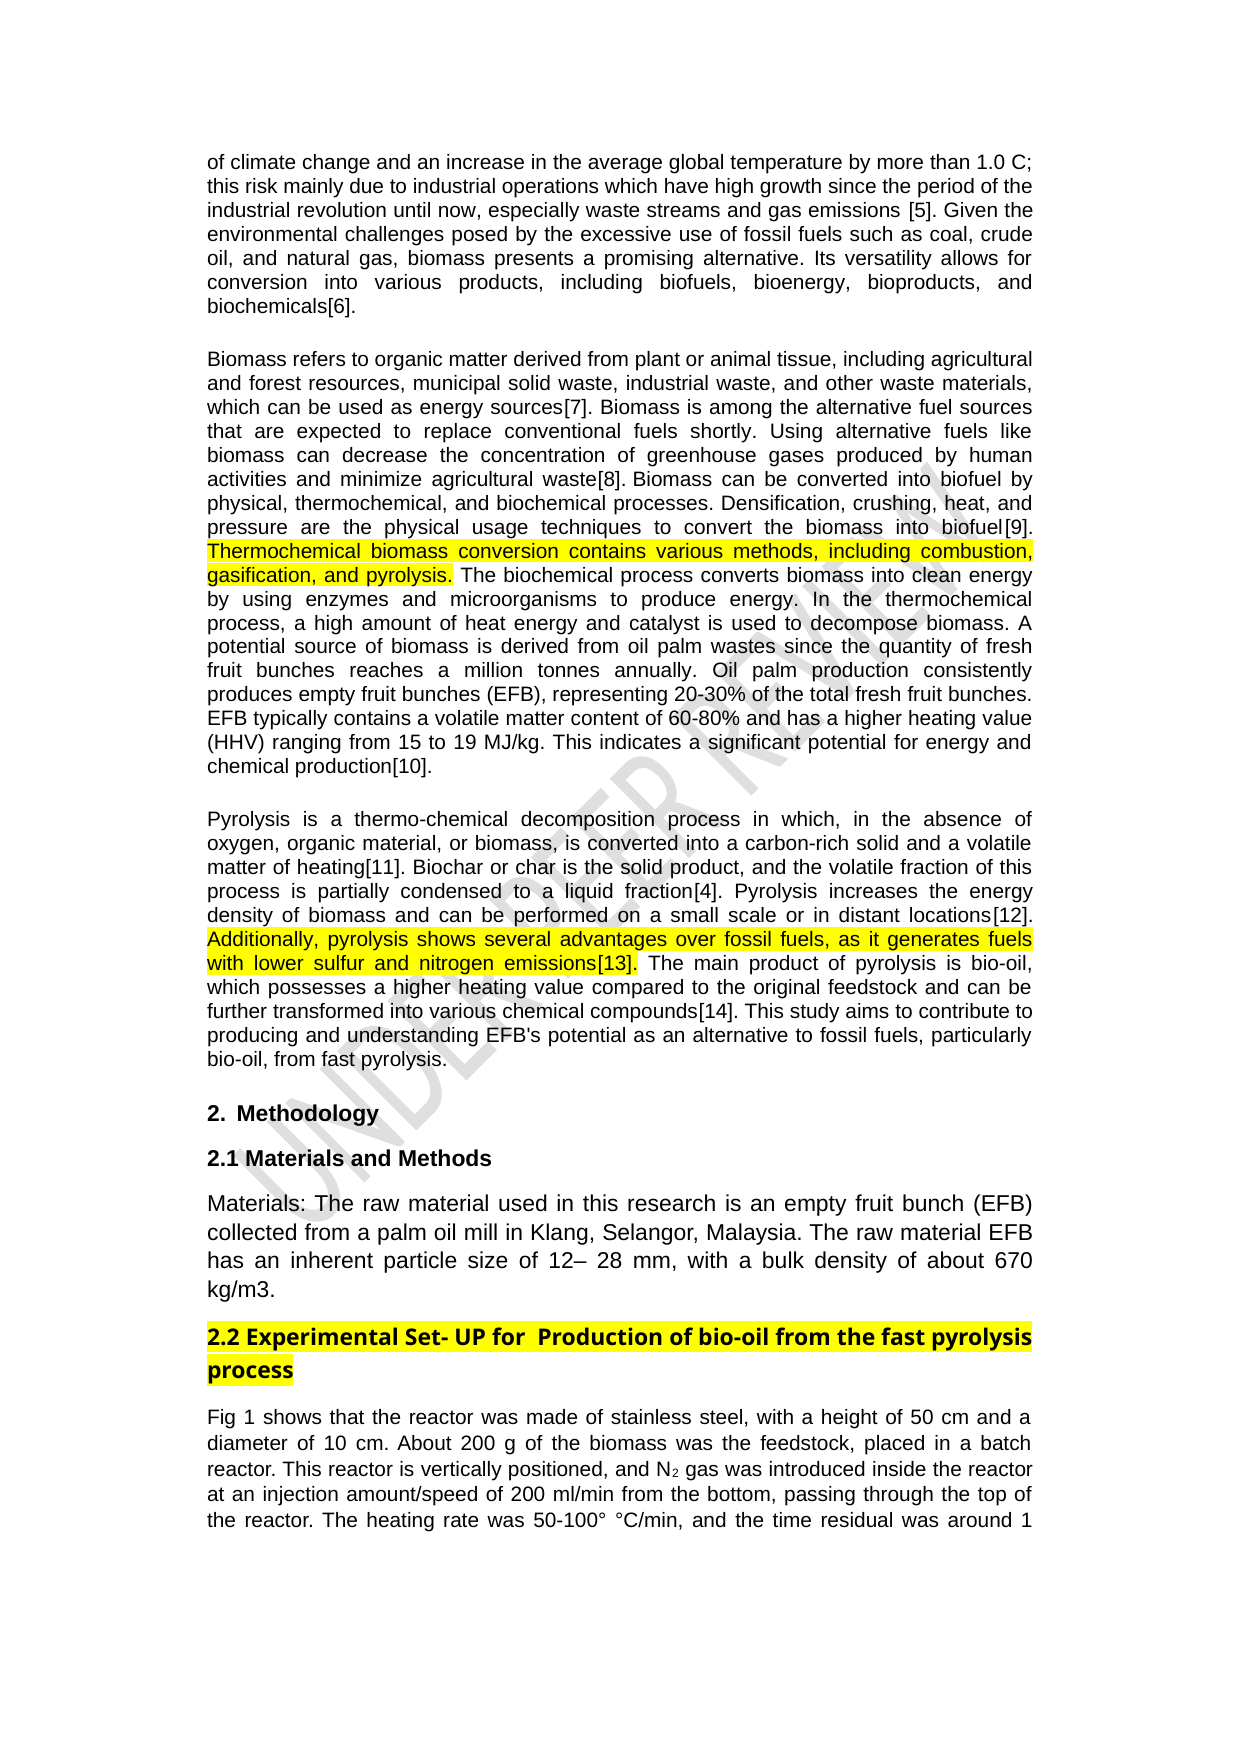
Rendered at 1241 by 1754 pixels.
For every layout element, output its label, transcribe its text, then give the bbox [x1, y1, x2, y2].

text Pyrolysis is a thermo-chemical decomposition process in which, in the absence of oxygen, organic material, or biomass, is converted into a carbon-rich solid and a volatile matter of heating[11]. Biochar or char is the solid product, and the volatile fraction of this process is partially condensed to a liquid fraction[4]. Pyrolysis increases the energy density of biomass and can be performed on a small scale or in distant locations[12]. Additionally, pyrolysis shows several advantages over fossil fuels, as it generates fuels with lower sulfur and nitrogen emissions[13]. The main product of pyrolysis is bio-oil, which possesses a higher heating value compared to the original feedstock and can be further transformed into various chemical compounds[14]. This study aims to contribute to producing and understanding EFB's potential as an alternative to fossil fuels, particularly bio-oil, from fast pyrolysis. [207, 951, 1033, 1071]
list Methodology [207, 1100, 1033, 1126]
text Biomass refers to organic matter derived from plant or animal tissue, including agricultural and forest resources, municipal solid waste, industrial waste, and other waste materials, which can be used as energy sources[7]. Biomass is among the alternative fuel sources that are expected to replace conventional fuels shortly. Using alternative fuels like biomass can decrease the concentration of greenhouse gases produced by human activities and minimize agricultural waste[8]. Biomass can be converted into biofuel by physical, thermochemical, and biochemical processes. Densification, crushing, heat, and pressure are the physical usage techniques to convert the biomass into biofuel[9]. Thermochemical biomass conversion contains various methods, including combustion, gasification, and pyrolysis. The biochemical process converts biomass into clean energy by using enzymes and microorganisms to produce energy. In the thermochemical process, a high amount of heat energy and catalyst is used to decompose biomass. A potential source of biomass is derived from oil palm wastes since the quantity of fresh fruit bunches reaches a million tonnes annually. Oil palm production consistently produces empty fruit bunches (EFB), representing 20-30% of the total fresh fruit bunches. EFB typically contains a volatile matter content of 60-80% and has a higher heating value (HHV) ranging from 15 to 19 MJ/kg. This indicates a significant potential for energy and chemical production[10]. [207, 347, 1033, 539]
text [207, 150, 1033, 318]
text Biomass refers to organic matter derived from plant or animal tissue, including agricultural and forest resources, municipal solid waste, industrial waste, and other waste materials, which can be used as energy sources[7]. Biomass is among the alternative fuel sources that are expected to replace conventional fuels shortly. Using alternative fuels like biomass can decrease the concentration of greenhouse gases produced by human activities and minimize agricultural waste[8]. Biomass can be converted into biofuel by physical, thermochemical, and biochemical processes. Densification, crushing, heat, and pressure are the physical usage techniques to convert the biomass into biofuel[9]. Thermochemical biomass conversion contains various methods, including combustion, gasification, and pyrolysis. The biochemical process converts biomass into clean energy by using enzymes and microorganisms to produce energy. In the thermochemical process, a high amount of heat energy and catalyst is used to decompose biomass. A potential source of biomass is derived from oil palm wastes since the quantity of fresh fruit bunches reaches a million tonnes annually. Oil palm production consistently produces empty fruit bunches (EFB), representing 20-30% of the total fresh fruit bunches. EFB typically contains a volatile matter content of 60-80% and has a higher heating value (HHV) ranging from 15 to 19 MJ/kg. This indicates a significant potential for energy and chemical production[10]. [207, 562, 1033, 778]
text Pyrolysis is a thermo-chemical decomposition process in which, in the absence of oxygen, organic material, or biomass, is converted into a carbon-rich solid and a volatile matter of heating[11]. Biochar or char is the solid product, and the volatile fraction of this process is partially condensed to a liquid fraction[4]. Pyrolysis increases the energy density of biomass and can be performed on a small scale or in distant locations[12]. Additionally, pyrolysis shows several advantages over fossil fuels, as it generates fuels with lower sulfur and nitrogen emissions[13]. The main product of pyrolysis is bio-oil, which possesses a higher heating value compared to the original feedstock and can be further transformed into various chemical compounds[14]. This study aims to contribute to producing and understanding EFB's potential as an alternative to fossil fuels, particularly bio-oil, from fast pyrolysis. [207, 807, 1033, 927]
text 2.2 Experimental Set- UP for Production of bio-oil from the fast pyrolysis process [207, 1321, 1033, 1386]
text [207, 1405, 1033, 1532]
text 2.1 Materials and Methods [207, 1145, 1033, 1171]
text Materials: The raw material used in this research is an empty fruit bunch (EFB) collected from a palm oil mill in Klang, Selangor, Malaysia. The raw material EFB has an inherent particle size of 12– 28 mm, with a bulk density of about 670 kg/m3. [207, 1190, 1033, 1302]
